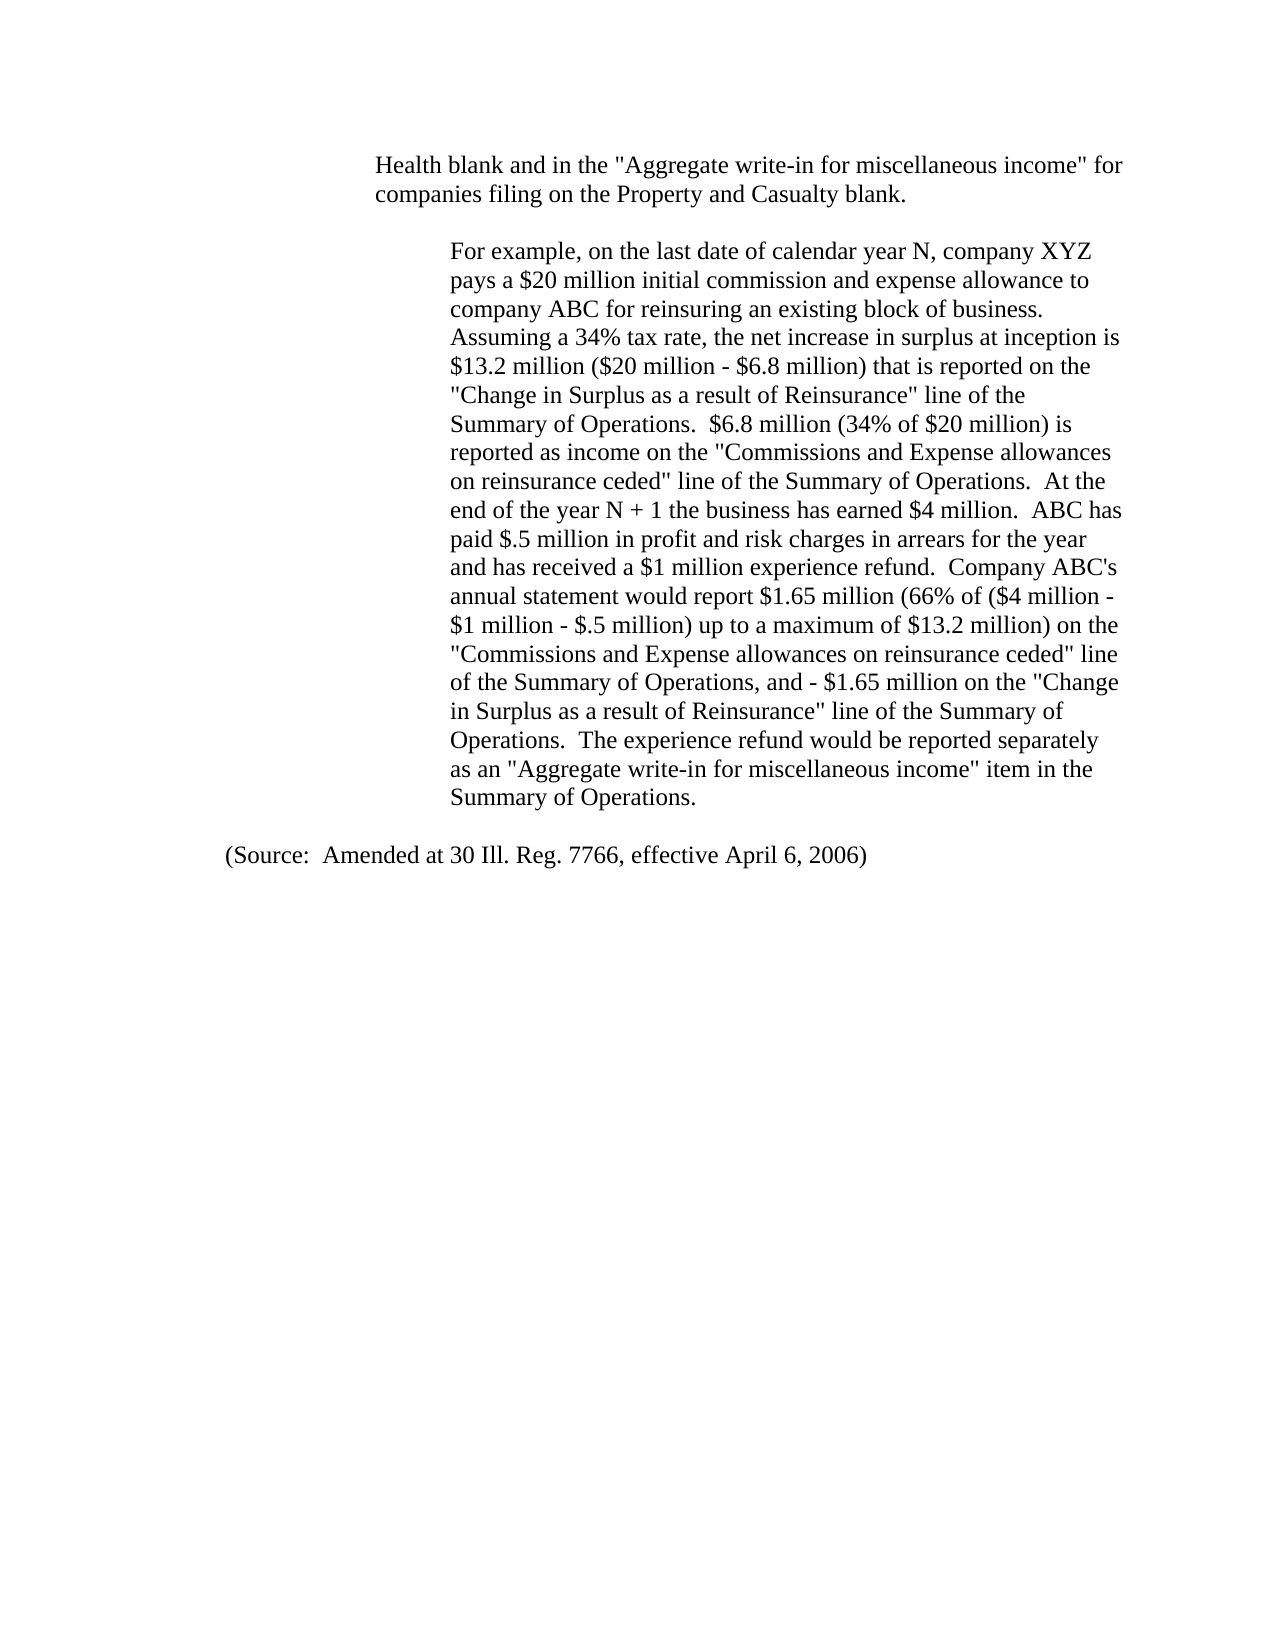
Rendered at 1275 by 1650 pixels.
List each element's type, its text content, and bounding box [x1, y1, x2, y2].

text For example, on the last date of calendar year N, company XYZ pays a $20 million initial commission and expense allowance to company ABC for reinsuring an existing block of business. Assuming a 34% tax rate, the net increase in surplus at inception is $13.2 million ($20 million - $6.8 million) that is reported on the "Change in Surplus as a result of Reinsurance" line of the Summary of Operations. $6.8 million (34% of $20 million) is reported as income on the "Commissions and Expense allowances on reinsurance ceded" line of the Summary of Operations. At the end of the year N + 1 the business has earned $4 million. ABC has paid $.5 million in profit and risk charges in arrears for the year and has received a $1 million experience refund. Company ABC's annual statement would report $1.65 million (66% of ($4 million - $1 million - $.5 million) up to a maximum of $13.2 million) on the "Commissions and Expense allowances on reinsurance ceded" line of the Summary of Operations, and - $1.65 million on the "Change in Surplus as a result of Reinsurance" line of the Summary of Operations. The experience refund would be reported separately as an "Aggregate write-in for miscellaneous income" item in the Summary of Operations. [450, 236, 1125, 811]
text (Source: Amended at 30 Ill. Reg. 7766, effective April 6, 2006) [225, 840, 1125, 869]
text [300, 150, 1125, 207]
